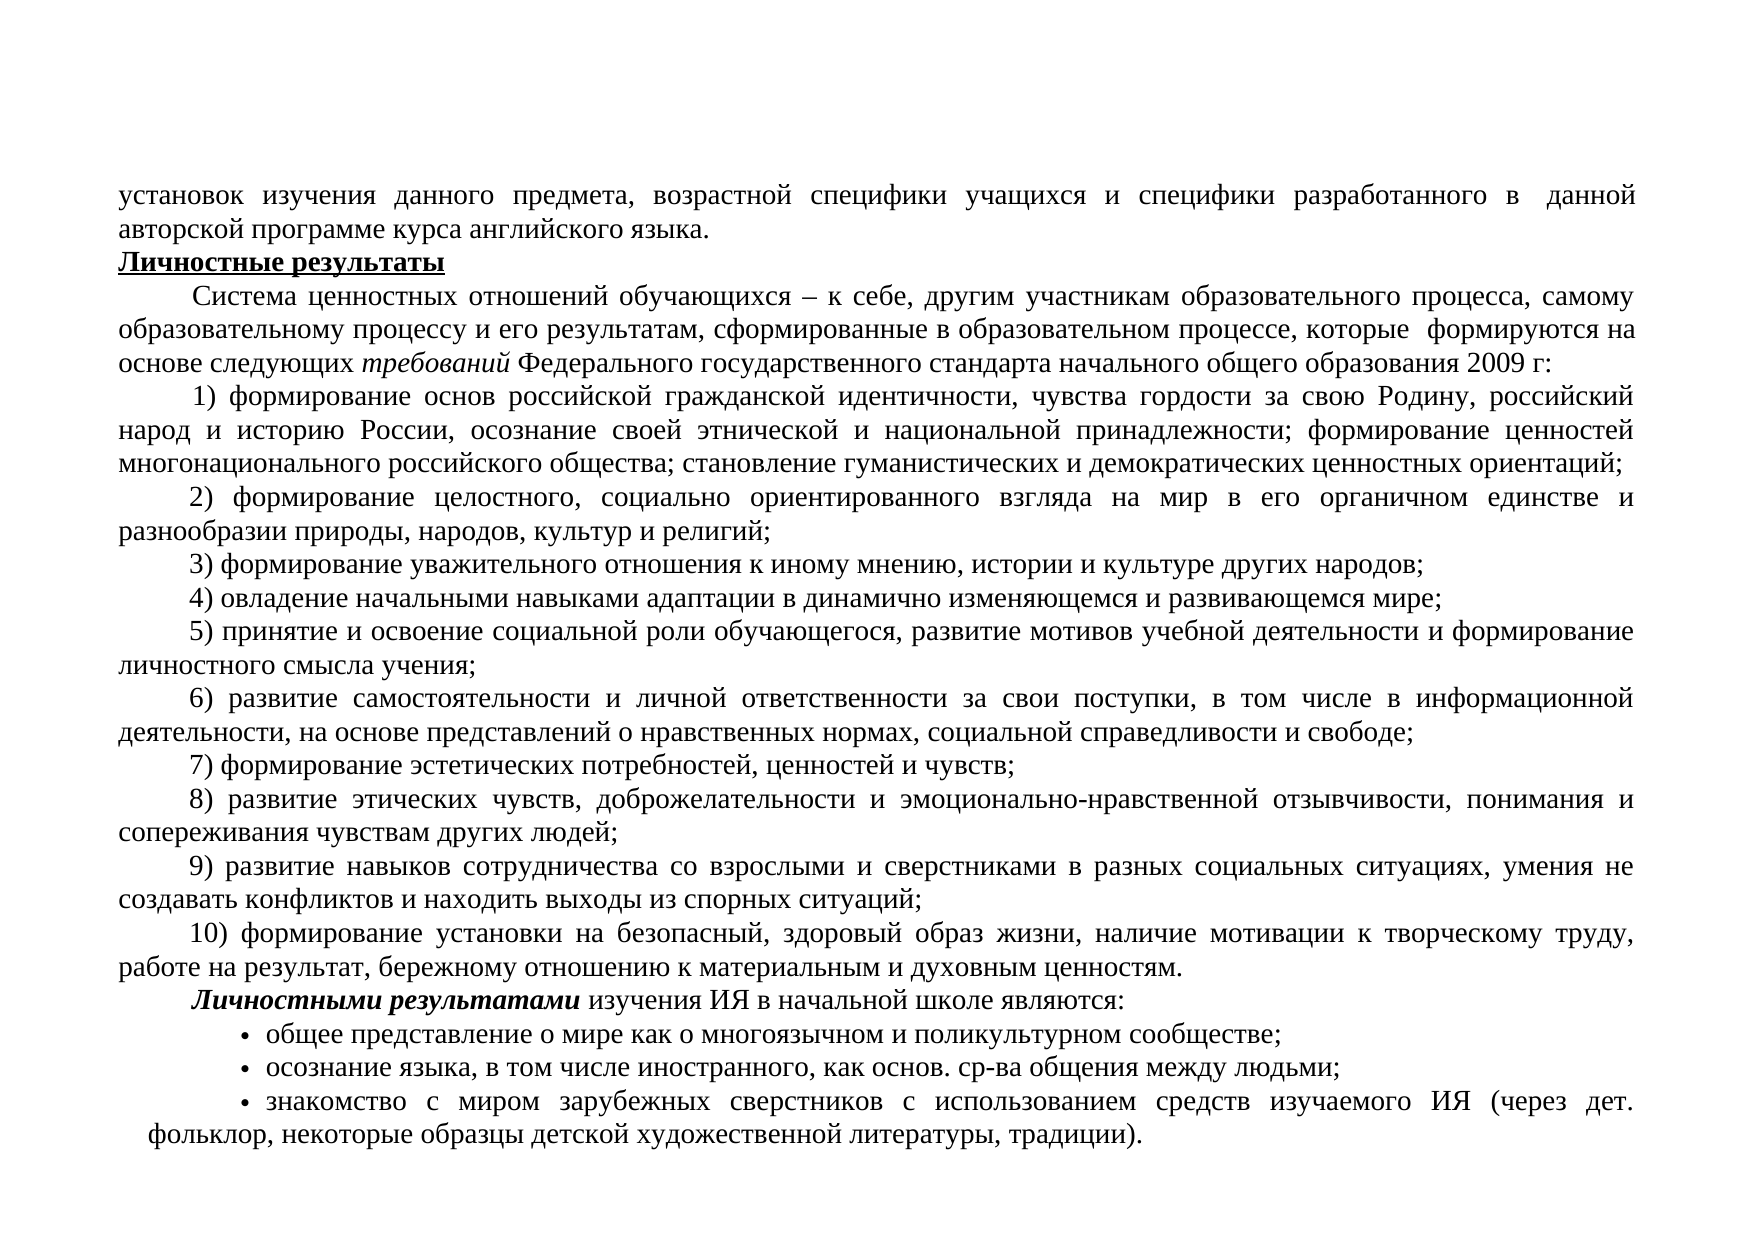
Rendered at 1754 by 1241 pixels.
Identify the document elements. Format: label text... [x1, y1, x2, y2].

list знакомство с миром зарубежных сверстников с использованием средств изучаемого ИЯ (через дет. фольклор, некоторые образцы детской художественной литературы, традиции). [148, 1083, 1636, 1150]
text 2) формирование целостного, социально ориентированного взгляда на мир в его органичном единстве и разнообразии природы, народов, культур и религий; [118, 479, 1636, 546]
text 3) формирование уважительного отношения к иному мнению, истории и культуре других народов; [118, 546, 1636, 580]
text Система ценностных отношений обучающихся – к себе, другим участникам образовательного процесса, самому образовательному процессу и его результатам, сформированные в образовательном процессе, которые формируются на основе следующих требований Федерального государственного стандарта начального общего образования 2009 г: [118, 278, 1636, 378]
text Личностные результаты [118, 244, 1636, 278]
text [118, 177, 1636, 244]
text 1) формирование основ российской гражданской идентичности, чувства гордости за свою Родину, российский народ и историю России, осознание своей этнической и национальной принадлежности; формирование ценностей многонационального российского общества; становление гуманистических и демократических ценностных ориентаций; [118, 378, 1636, 479]
text 8) развитие этических чувств, доброжелательности и эмоционально-нравственной отзывчивости, понимания и сопереживания чувствам других людей; [118, 781, 1636, 848]
text 4) овладение начальными навыками адаптации в динамично изменяющемся и развивающемся мире; [118, 580, 1636, 613]
list осознание языка, в том числе иностранного, как основ. ср-ва общения между людьми; [148, 1049, 1636, 1083]
text 6) развитие самостоятельности и личной ответственности за свои поступки, в том числе в информационной деятельности, на основе представлений о нравственных нормах, социальной справедливости и свободе; [118, 680, 1636, 747]
list общее представление о мире как о многоязычном и поликультурном сообществе; [148, 1016, 1636, 1049]
text 10) формирование установки на безопасный, здоровый образ жизни, наличие мотивации к творческому труду, работе на результат, бережному отношению к материальным и духовным ценностям. [118, 915, 1636, 982]
text 7) формирование эстетических потребностей, ценностей и чувств; [118, 747, 1636, 781]
text 9) развитие навыков сотрудничества со взрослыми и сверстниками в разных социальных ситуациях, умения не создавать конфликтов и находить выходы из спорных ситуаций; [118, 848, 1636, 915]
text 5) принятие и освоение социальной роли обучающегося, развитие мотивов учебной деятельности и формирование личностного смысла учения; [118, 613, 1636, 680]
text Личностными результатами изучения ИЯ в начальной школе являются: [118, 982, 1636, 1016]
